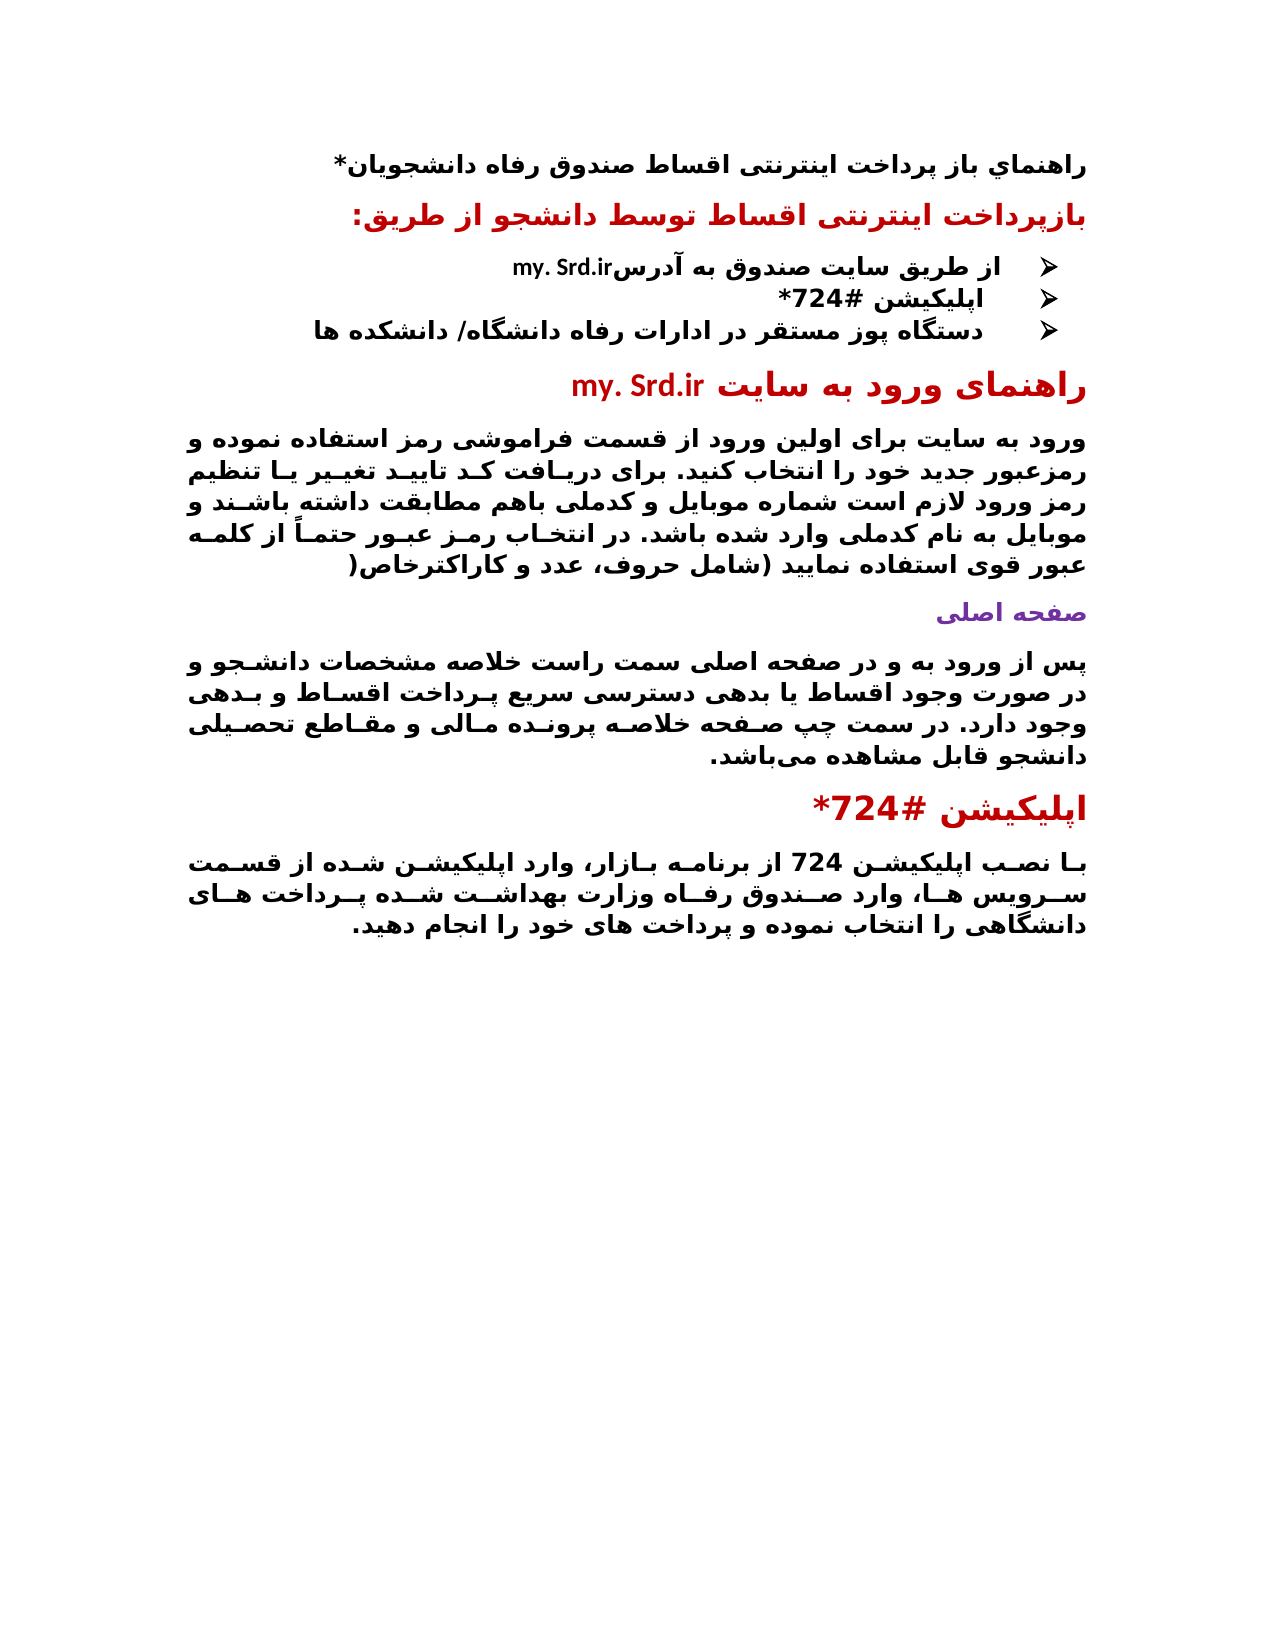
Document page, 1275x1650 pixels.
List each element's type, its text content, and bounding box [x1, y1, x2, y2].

text صفحه اصلی [187, 598, 1087, 628]
text پس از ورود به و در صفحه اصلی سمت راست خلاصه مشخصات دانشجو و در صورت وجود اقساط یا بدهی دسترسی سریع پرداخت اقساط و بدهی وجود دارد. در سمت چپ صفحه خلاصه پرونده مالی و مقاطع تحصیلی دانشجو قابل مشاهده می‌باشد. [187, 647, 1087, 770]
text ورود به سایت برای اولین ورود از قسمت فراموشی رمز استفاده نموده و رمزعبور جدید خود را انتخاب کنید. برای دریافت کد تایید تغییر یا تنظیم رمز ورود لازم است شماره موبایل و کدملی باهم مطابقت داشته باشند و موبایل به نام کدملی وارد شده باشد. در انتخاب رمز عبور حتماً از کلمه عبور قوی استفاده نمایید (شامل حروف، عدد و کاراکترخاص( [187, 424, 1087, 579]
text راهنماي باز پرداخت اینترنتی اقساط صندوق رفاه دانشجویان* [187, 150, 1087, 179]
text اپلیکیشن #724* [187, 789, 1087, 828]
list اپلیکیشن #724* [187, 284, 1039, 313]
list از طریق سایت صندوق به آدرسmy. Srd.ir [187, 251, 1039, 282]
text بازپرداخت اینترنتی اقساط توسط دانشجو از طریق: [187, 198, 1087, 232]
text راهنمای ورود به سایت my. Srd.ir [187, 364, 1087, 405]
text با نصب اپلیکیشن 724 از برنامه بازار، وارد اپلیکیشن شده از قسمت سرویس ها، وارد صندوق رفاه وزارت بهداشت شده پرداخت های دانشگاهی را انتخاب نموده و پرداخت های خود را انجام دهید. [187, 848, 1087, 940]
list دستگاه پوز مستقر در ادارات رفاه دانشگاه/ دانشکده ها [187, 316, 1039, 345]
